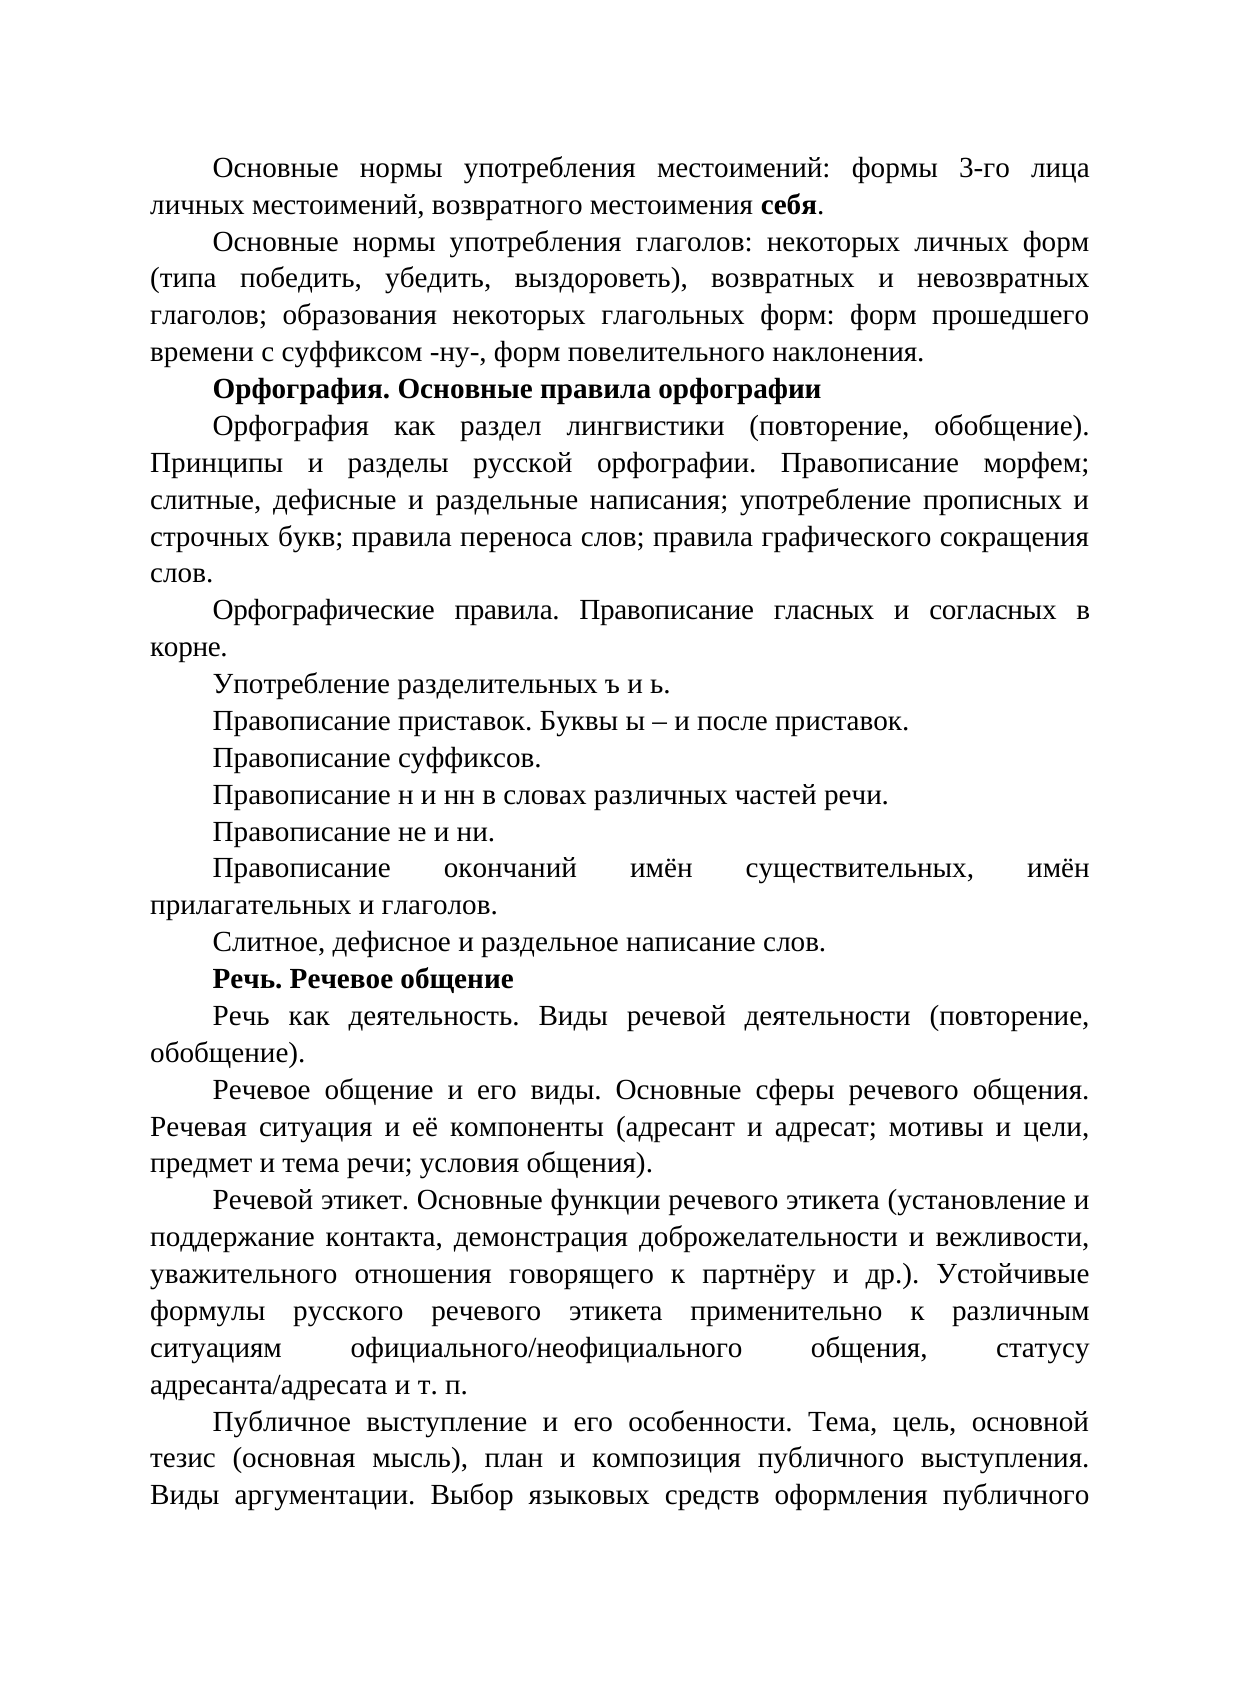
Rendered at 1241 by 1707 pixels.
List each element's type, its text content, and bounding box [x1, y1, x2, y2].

text Правописание суффиксов. [150, 740, 1090, 773]
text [150, 1404, 1090, 1511]
text Речевой этикет. Основные функции речевого этикета (установление и поддержание контакта, демонстрация доброжелательности и вежливости, уважительного отношения говорящего к партнёру и др.). Устойчивые формулы русского речевого этикета применительно к различным ситуациям официального/неофициального общения, статусу адресанта/адресата и т. п. [150, 1182, 1090, 1400]
text Правописание окончаний имён существительных, имён прилагательных и глаголов. [150, 851, 1090, 921]
text Орфографические правила. Правописание гласных и согласных в корне. [150, 592, 1090, 663]
text Речевое общение и его виды. Основные сферы речевого общения. Речевая ситуация и её компоненты (адресант и адресат; мотивы и цели, предмет и тема речи; условия общения). [150, 1072, 1090, 1179]
text Слитное, дефисное и раздельное написание слов. [150, 924, 1090, 958]
text Орфография. Основные правила орфографии [150, 371, 1090, 405]
text Правописание н и нн в словах различных частей речи. [150, 777, 1090, 810]
text Речь как деятельность. Виды речевой деятельности (повторение, обобщение). [150, 998, 1090, 1068]
text Правописание приставок. Буквы ы – и после приставок. [150, 703, 1090, 737]
text Основные нормы употребления местоимений: формы 3-го лица личных местоимений, возвратного местоимения себя. [150, 150, 1090, 220]
text Основные нормы употребления глаголов: некоторых личных форм (типа победить, убедить, выздороветь), возвратных и невозвратных глаголов; образования некоторых глагольных форм: форм прошедшего времени с суффиксом -ну-, форм повелительного наклонения. [150, 224, 1090, 368]
text Речь. Речевое общение [150, 961, 1090, 995]
text Орфография как раздел лингвистики (повторение, обобщение). Принципы и разделы русской орфографии. Правописание морфем; слитные, дефисные и раздельные написания; употребление прописных и строчных букв; правила переноса слов; правила графического сокращения слов. [150, 408, 1090, 589]
text Правописание не и ни. [150, 814, 1090, 847]
text Употребление разделительных ъ и ь. [150, 666, 1090, 700]
